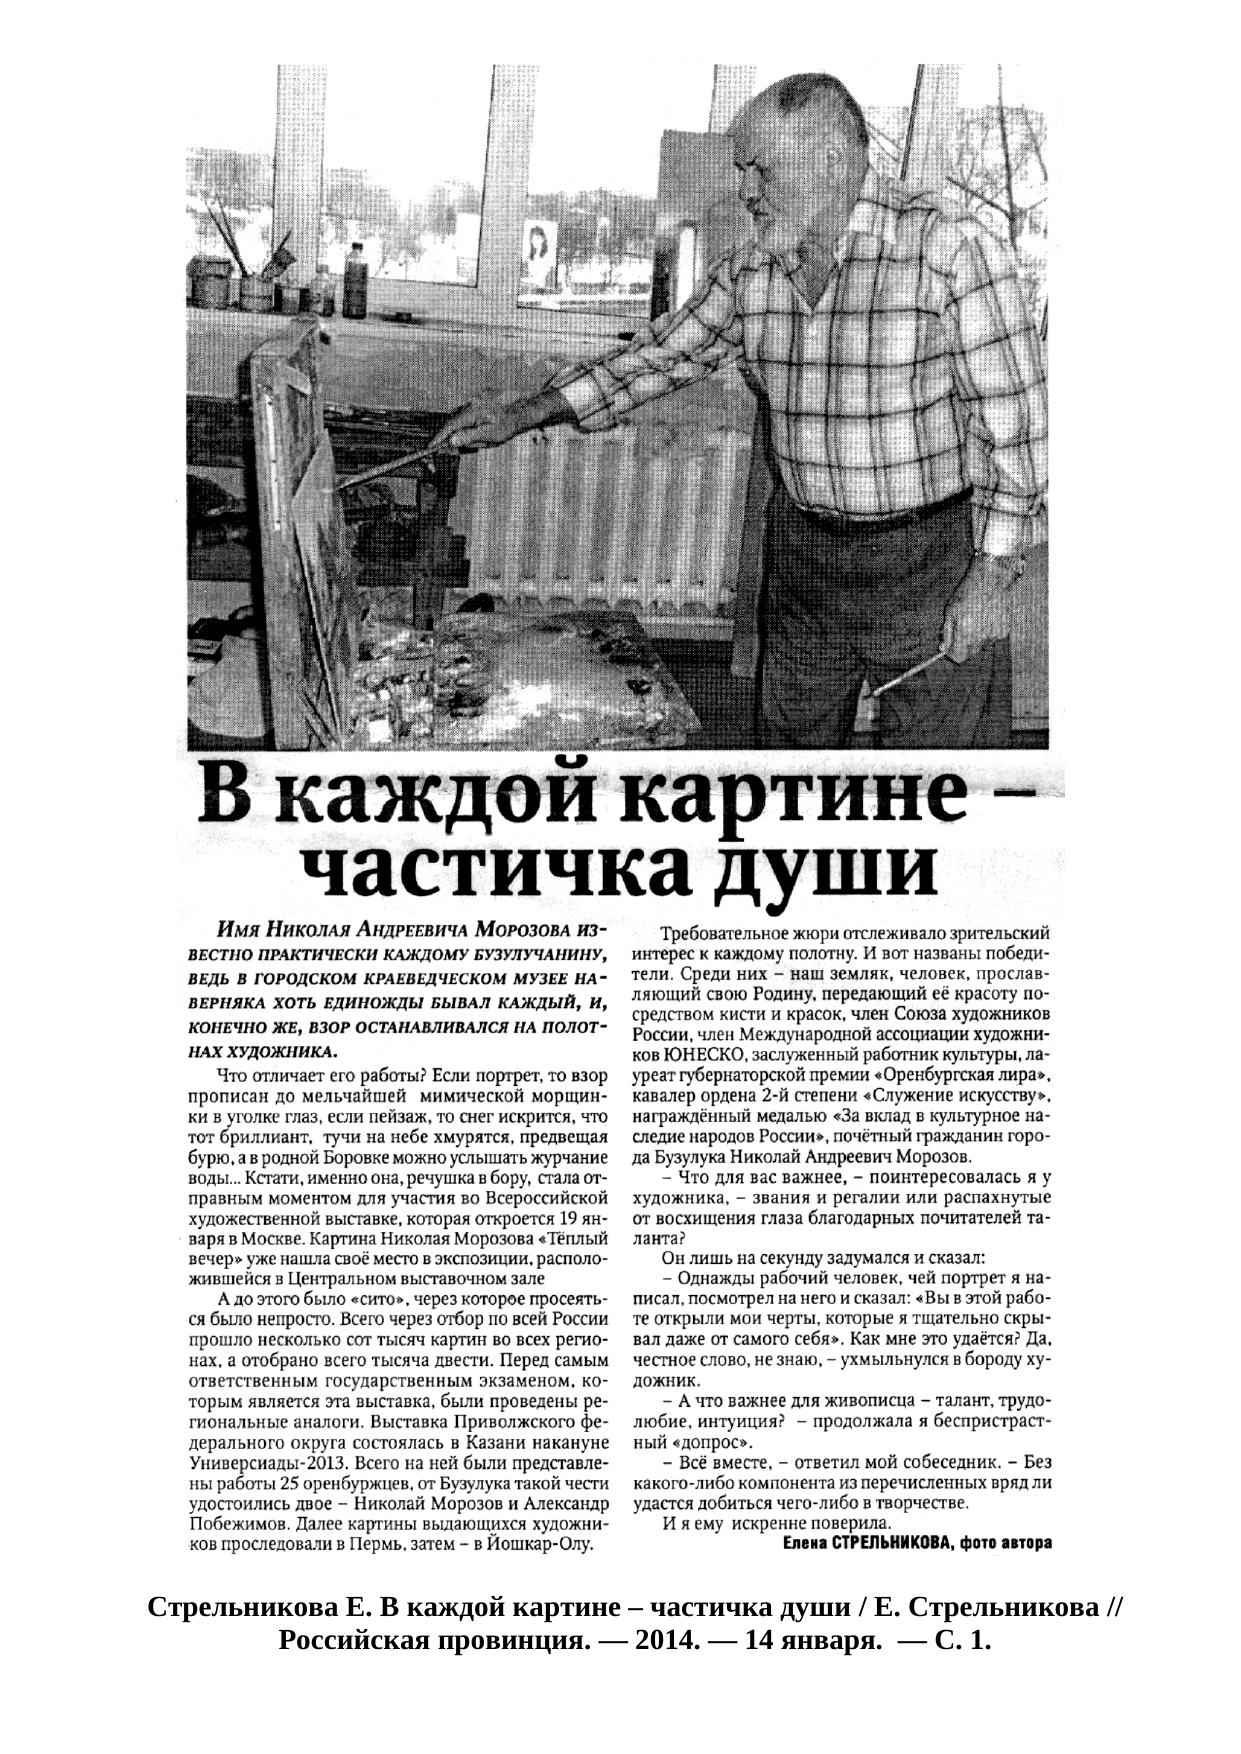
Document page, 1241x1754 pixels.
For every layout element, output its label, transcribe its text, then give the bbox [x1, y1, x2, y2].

picture [175, 56, 1065, 1556]
text Стрельникова Е. В каждой картине – частичка души / Е. Стрельникова // Российская провинция. — 2014. — 14 января. — С. 1. [89, 1589, 1181, 1656]
